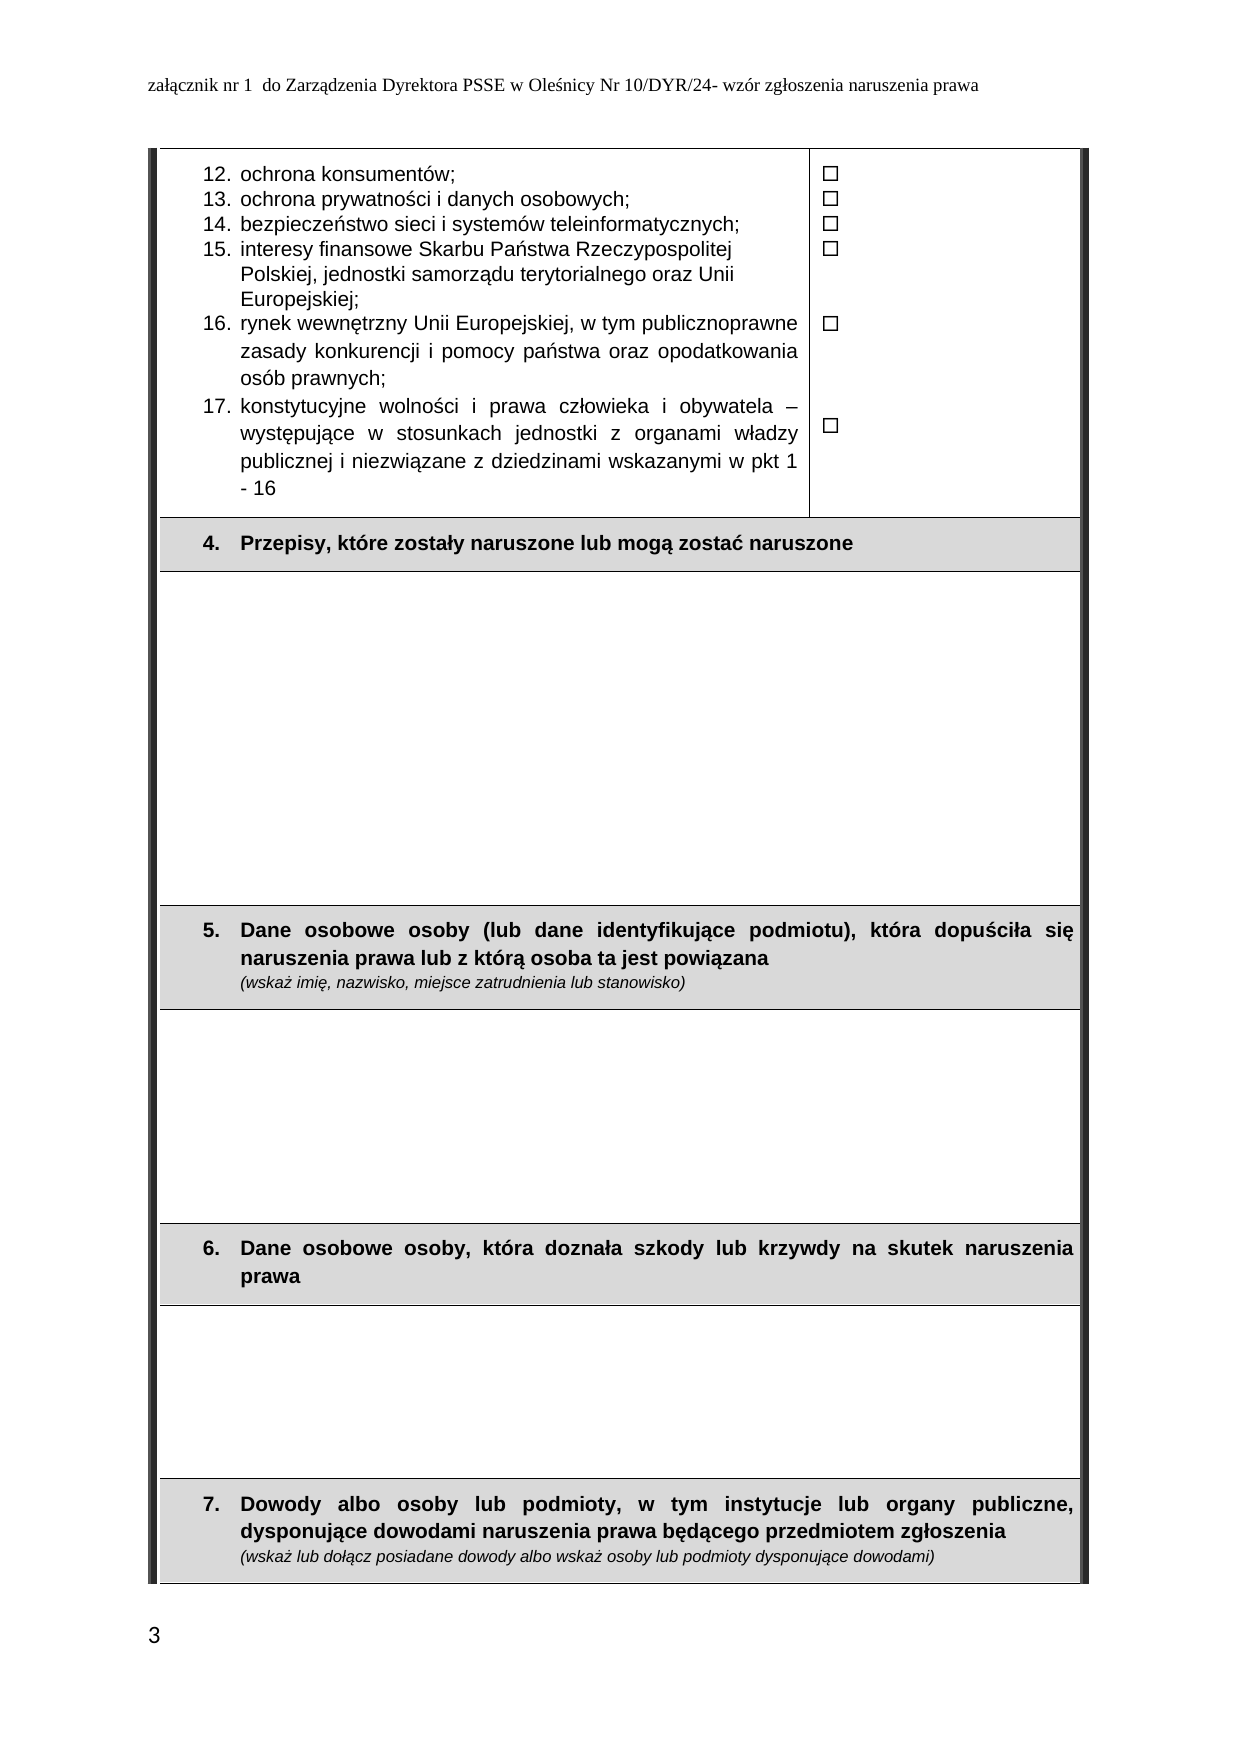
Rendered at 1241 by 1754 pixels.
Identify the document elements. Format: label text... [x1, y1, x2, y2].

table_cell Przepisy, które zostały naruszone lub mogą zostać naruszone [160, 518, 1080, 571]
table_cell Dane osobowe osoby (lub dane identyfikujące podmiotu), która dopuściła się naruszenia prawa lub z którą osoba ta jest powiązana (wskaż imię, nazwisko, miejsce zatrudnienia lub stanowisko) [160, 906, 1080, 1009]
table_cell [160, 572, 1080, 905]
table_cell [160, 1306, 1080, 1478]
table_cell [810, 149, 1080, 517]
table_cell [160, 1010, 1080, 1223]
table_cell Dane osobowe osoby, która doznała szkody lub krzywdy na skutek naruszenia prawa [160, 1224, 1080, 1304]
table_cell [160, 149, 809, 517]
table_cell Dowody albo osoby lub podmioty, w tym instytucje lub organy publiczne, dysponujące dowodami naruszenia prawa będącego przedmiotem zgłoszenia (wskaż lub dołącz posiadane dowody albo wskaż osoby lub podmioty dysponujące dowodami) [160, 1479, 1080, 1582]
